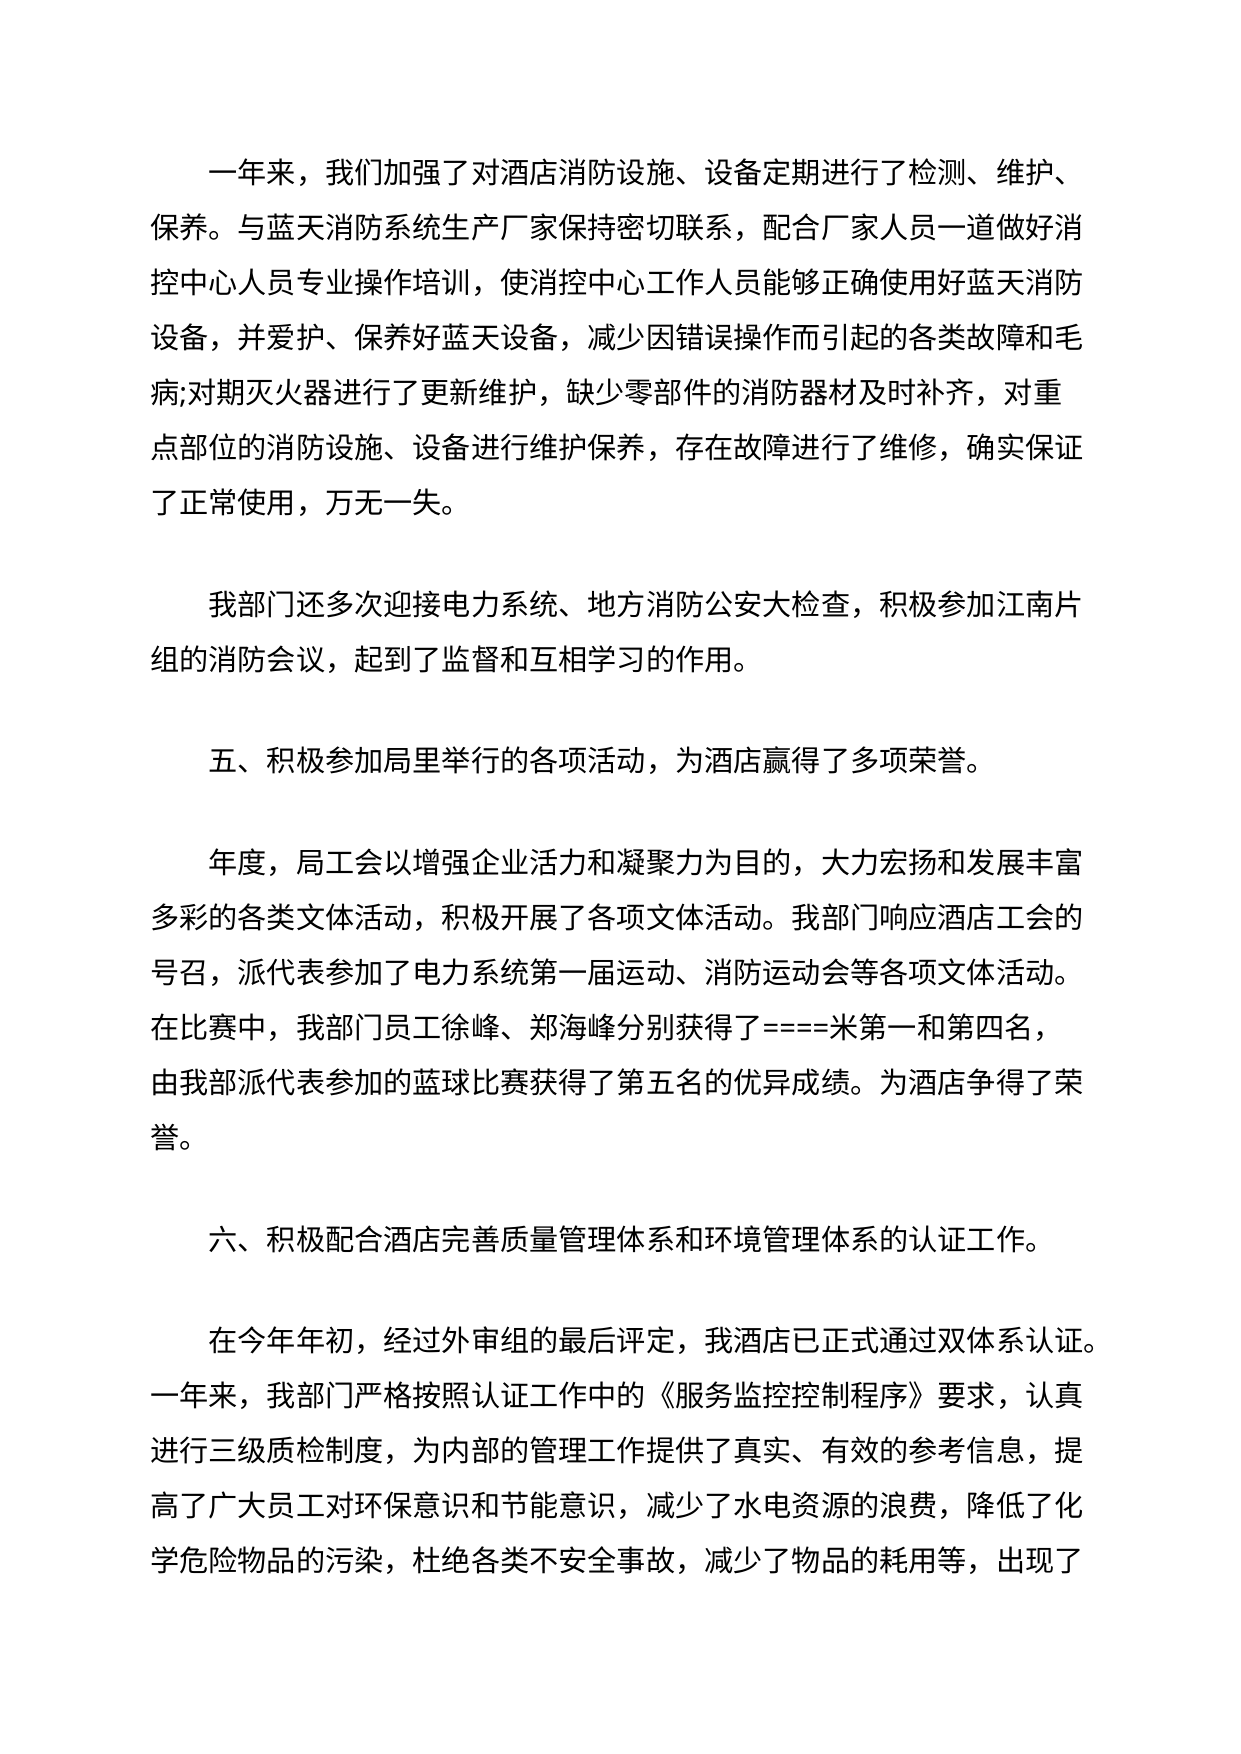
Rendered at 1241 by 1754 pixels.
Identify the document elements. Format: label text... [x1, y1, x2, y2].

text 一年来，我们加强了对酒店消防设施、设备定期进行了检测、维护、保养。与蓝天消防系统生产厂家保持密切联系，配合厂家人员一道做好消控中心人员专业操作培训，使消控中心工作人员能够正确使用好蓝天消防设备，并爱护、保养好蓝天设备，减少因错误操作而引起的各类故障和毛病;对期灭火器进行了更新维护，缺少零部件的消防器材及时补齐，对重点部位的消防设施、设备进行维护保养，存在故障进行了维修，确实保证了正常使用，万无一失。 [150, 150, 1090, 522]
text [150, 1318, 1090, 1580]
text 六、积极配合酒店完善质量管理体系和环境管理体系的认证工作。 [150, 1216, 1090, 1258]
text 我部门还多次迎接电力系统、地方消防公安大检查，积极参加江南片组的消防会议，起到了监督和互相学习的作用。 [150, 581, 1090, 678]
text 年度，局工会以增强企业活力和凝聚力为目的，大力宏扬和发展丰富多彩的各类文体活动，积极开展了各项文体活动。我部门响应酒店工会的号召，派代表参加了电力系统第一届运动、消防运动会等各项文体活动。在比赛中，我部门员工徐峰、郑海峰分别获得了====米第一和第四名，由我部派代表参加的蓝球比赛获得了第五名的优异成绩。为酒店争得了荣誉。 [150, 840, 1090, 1157]
text 五、积极参加局里举行的各项活动，为酒店赢得了多项荣誉。 [150, 738, 1090, 780]
